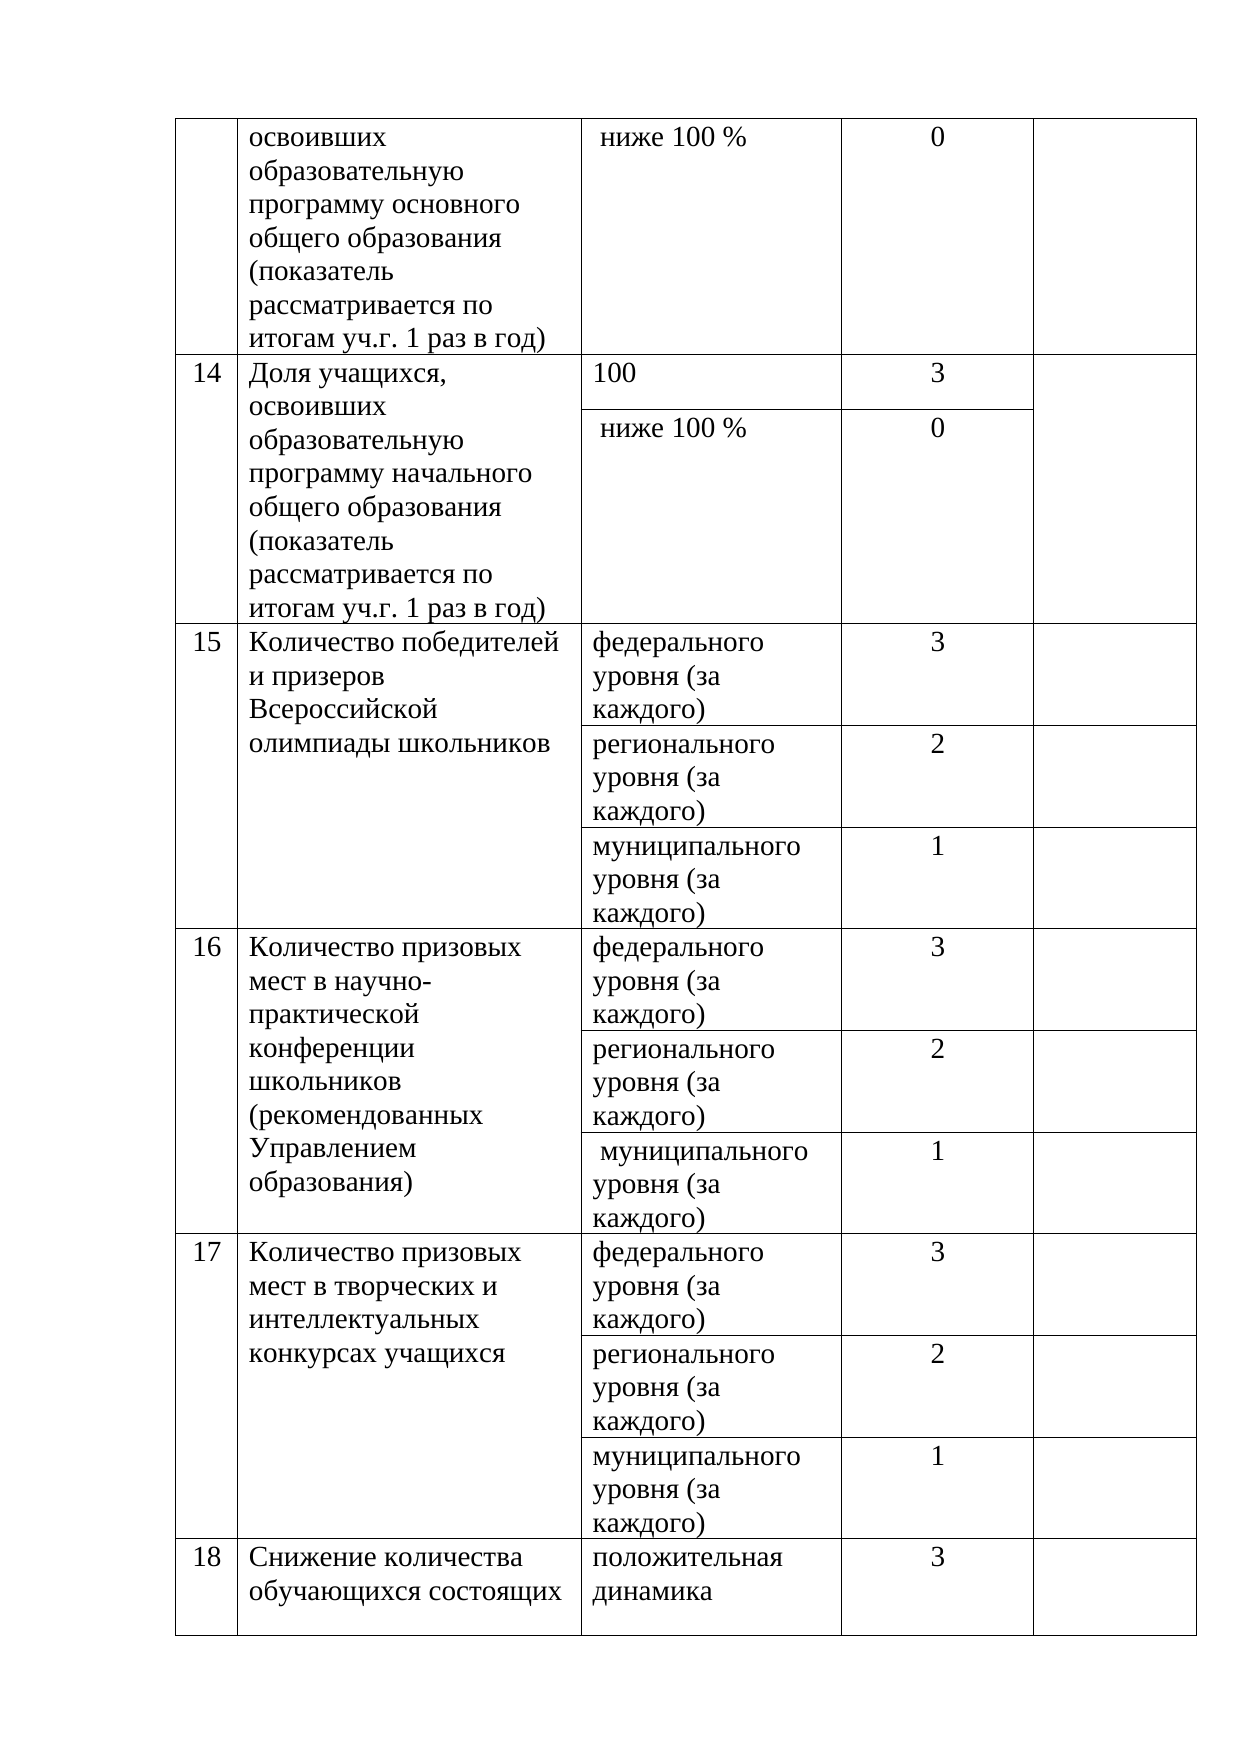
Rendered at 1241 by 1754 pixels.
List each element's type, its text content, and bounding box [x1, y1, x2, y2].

table_cell 1 [842, 1133, 1033, 1233]
table_cell Доля учащихся, освоивших образовательную программу начального общего образования (показатель рассматривается по итогам уч.г. 1 раз в год) [238, 355, 581, 623]
table_cell [1034, 624, 1196, 725]
table_cell муниципального уровня (за каждого) [582, 828, 841, 928]
table_cell 17 [176, 1234, 237, 1538]
table_cell федерального уровня (за каждого) [582, 624, 841, 725]
table_cell  [582, 355, 841, 409]
table_cell 2 [842, 1336, 1033, 1437]
table_cell Количество призовых мест в творческих и интеллектуальных конкурсах учащихся [238, 1234, 581, 1538]
table_cell 18 [176, 1539, 237, 1635]
table_cell 16 [176, 929, 237, 1233]
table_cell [238, 1539, 581, 1635]
table_cell [1034, 1031, 1196, 1132]
table_cell 2 [842, 726, 1033, 827]
table_cell [1034, 929, 1196, 1030]
table_cell [1034, 1336, 1196, 1437]
table_cell 3 [842, 355, 1033, 409]
table_cell [1034, 119, 1196, 354]
table_cell Количество победителей и призеров Всероссийской олимпиады школьников [238, 624, 581, 928]
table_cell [238, 119, 581, 354]
table_cell регионального уровня (за каждого) [582, 1336, 841, 1437]
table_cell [582, 1539, 841, 1635]
table_cell федерального уровня (за каждого) [582, 1234, 841, 1335]
table_cell 2 [842, 1031, 1033, 1132]
table_cell 15 [176, 624, 237, 928]
table_cell 3 [842, 1539, 1033, 1635]
table_cell регионального уровня (за каждого) [582, 726, 841, 827]
table_cell [1034, 1133, 1196, 1233]
table_cell 0 [842, 119, 1033, 354]
table_cell [1034, 355, 1196, 623]
table_cell регионального уровня (за каждого) [582, 1031, 841, 1132]
table_cell Количество призовых мест в научно-практической конференции школьников (рекомендованных Управлением образования) [238, 929, 581, 1233]
table_cell федерального уровня (за каждого) [582, 929, 841, 1030]
table_cell 14 [176, 355, 237, 623]
table_cell [1034, 828, 1196, 928]
table_cell 13 [176, 119, 237, 354]
table_cell [1034, 1539, 1196, 1635]
table_cell 3 [842, 929, 1033, 1030]
table_cell [1034, 1438, 1196, 1538]
table_cell муниципального уровня (за каждого) [582, 1133, 841, 1233]
table_cell 0 [842, 410, 1033, 623]
table_cell ниже 100 % [582, 410, 841, 623]
table_cell 1 [842, 1438, 1033, 1538]
table_cell 3 [842, 1234, 1033, 1335]
table_cell 3 [842, 624, 1033, 725]
table_cell [1034, 1234, 1196, 1335]
table_cell ниже 100 % [582, 119, 841, 354]
table_cell [1034, 726, 1196, 827]
table_cell 1 [842, 828, 1033, 928]
table_cell муниципального уровня (за каждого) [582, 1438, 841, 1538]
